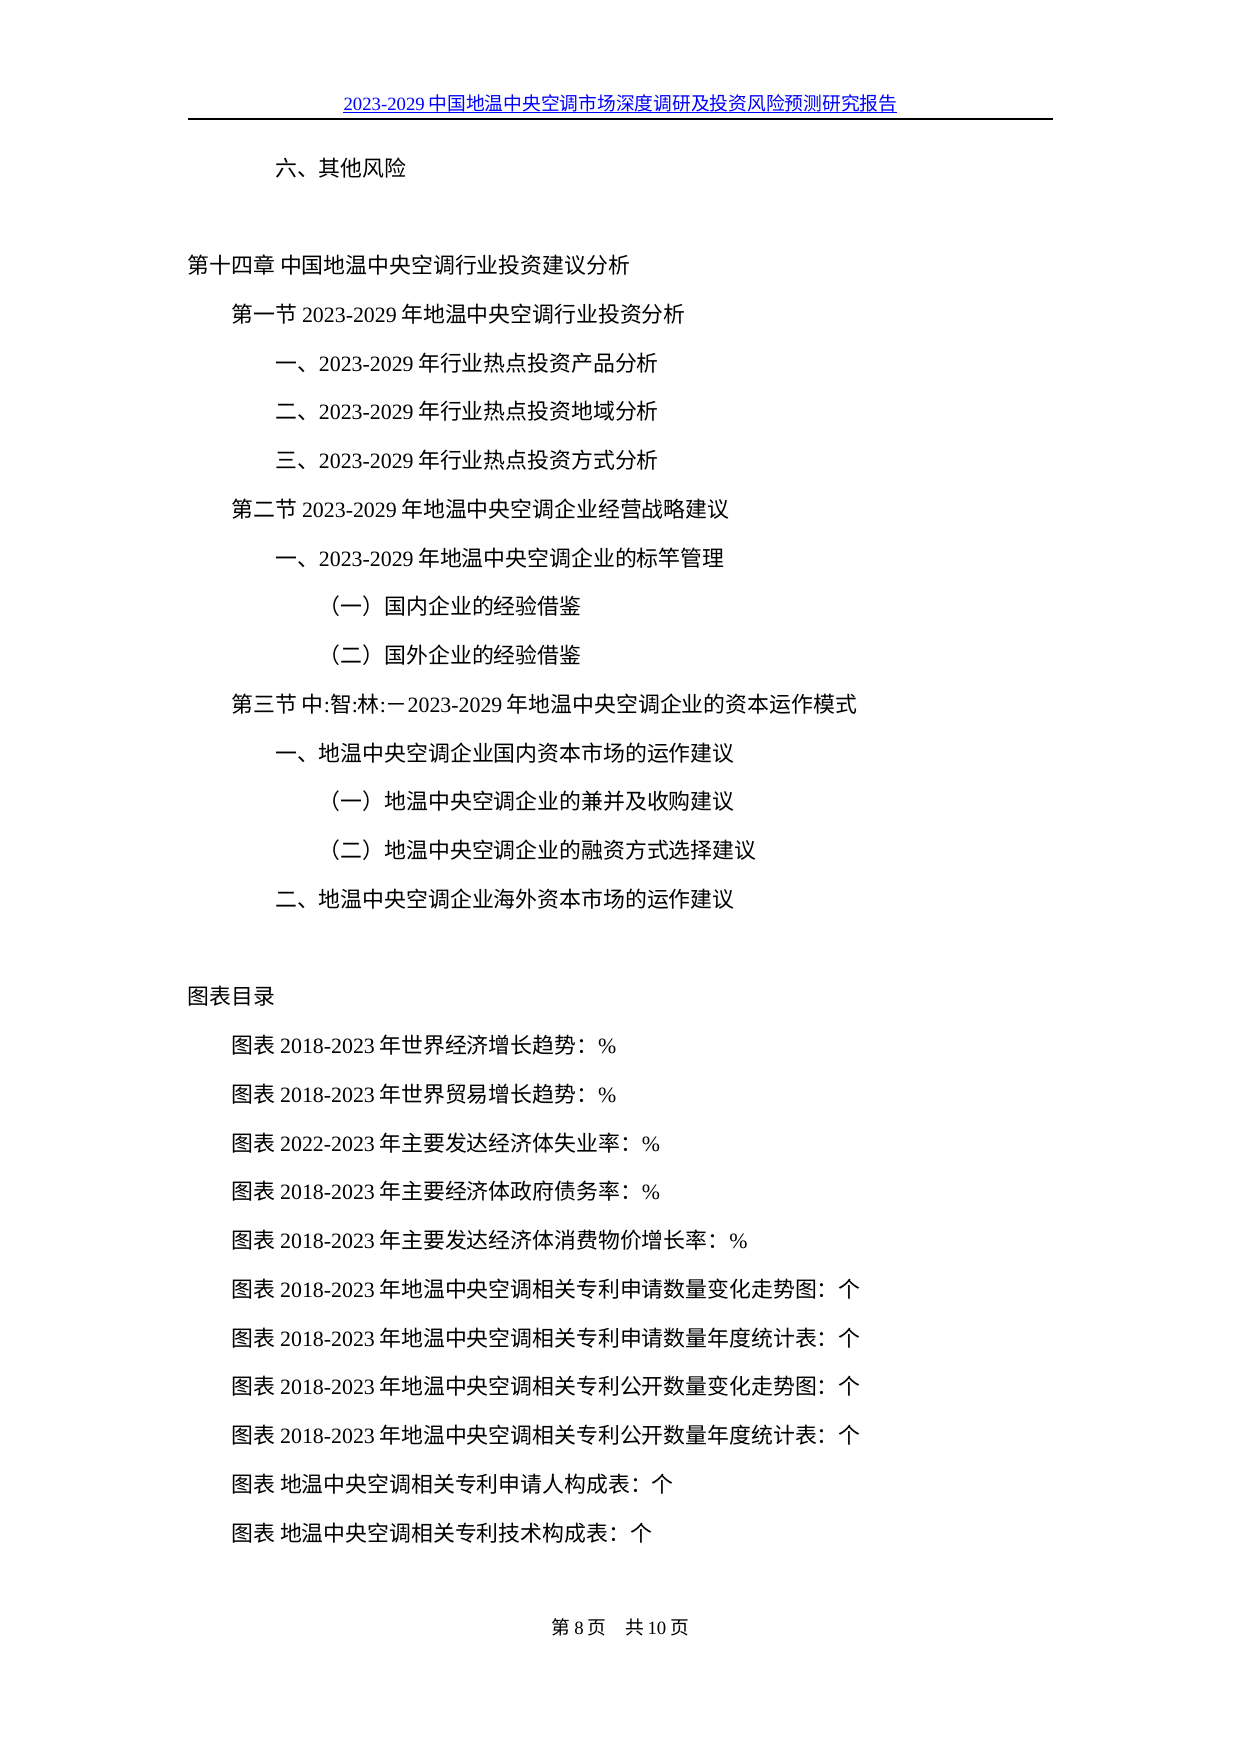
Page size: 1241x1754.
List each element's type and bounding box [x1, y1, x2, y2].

text [187, 150, 1053, 1548]
